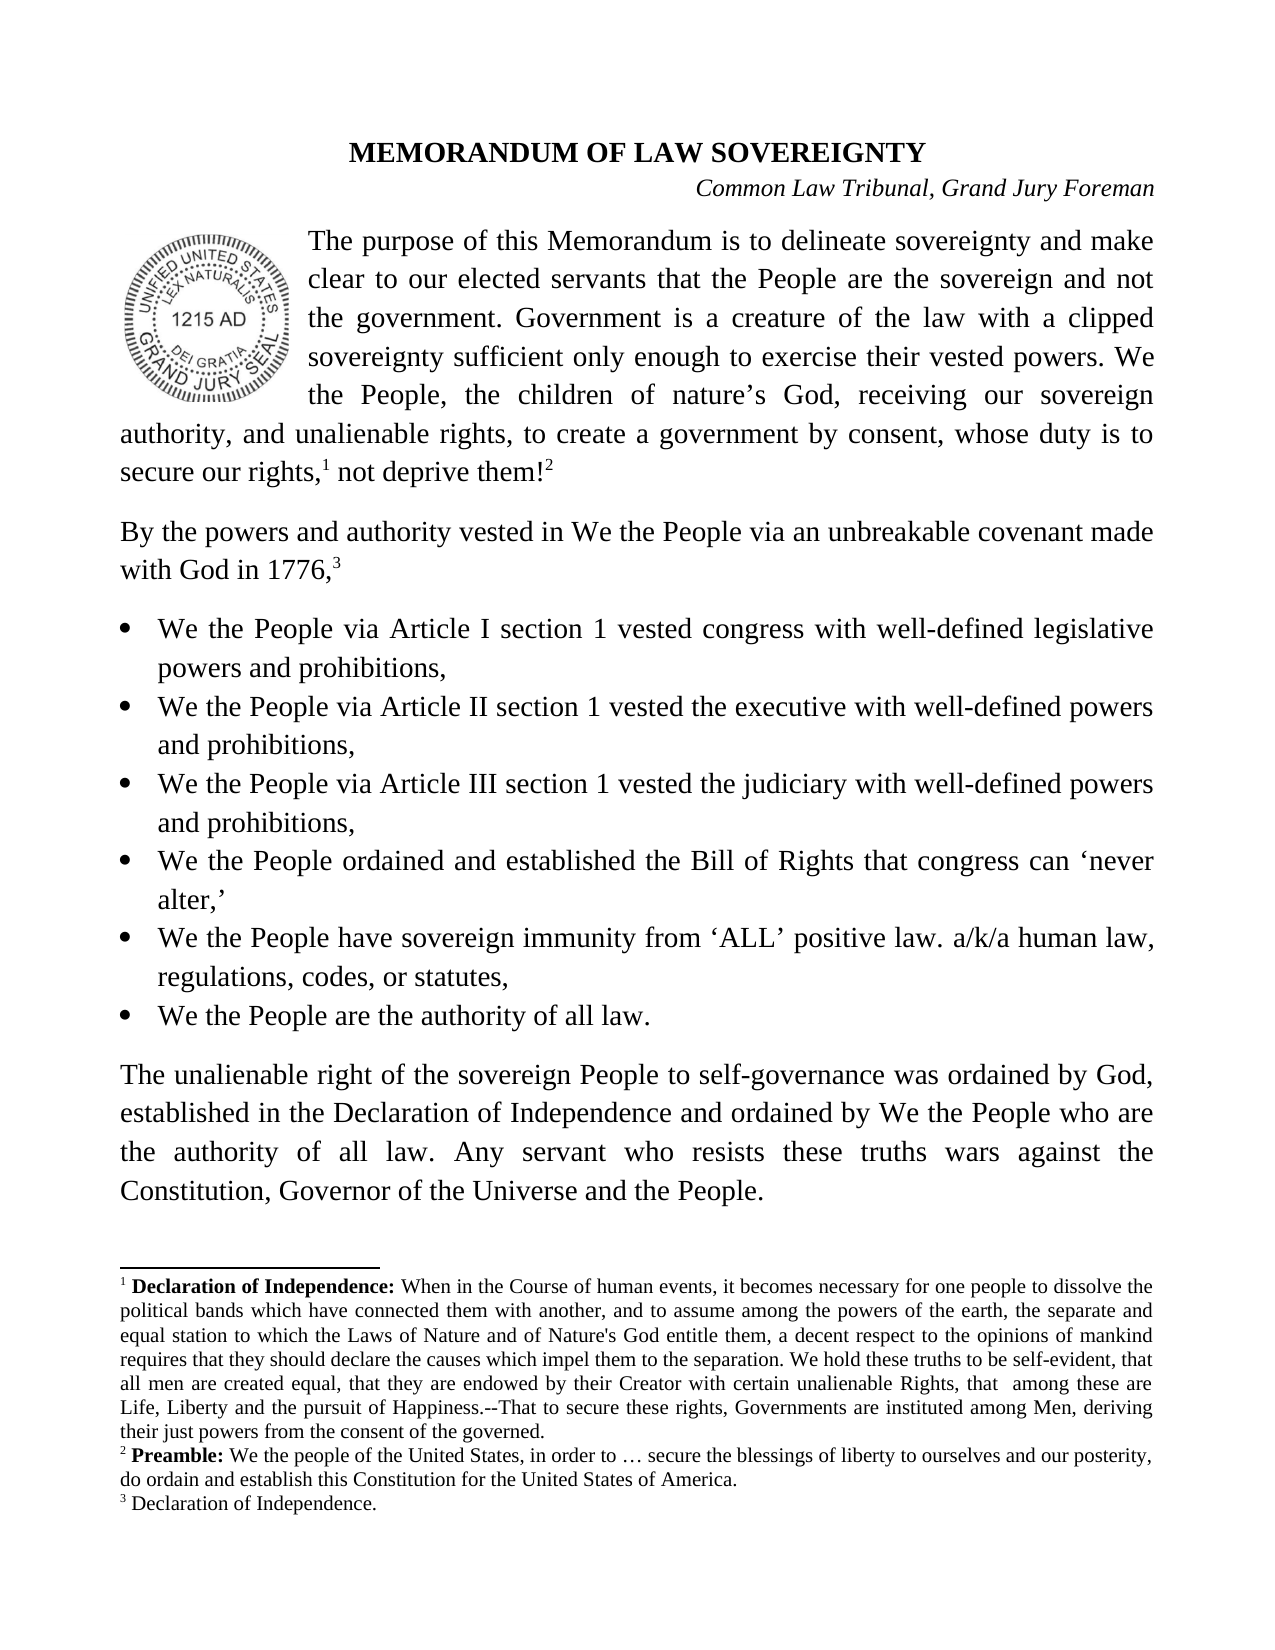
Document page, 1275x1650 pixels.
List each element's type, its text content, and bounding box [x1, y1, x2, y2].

text The unalienable right of the sovereign People to self-governance was ordained by God, established in the Declaration of Independence and ordained by We the People who are the authority of all law. Any servant who resists these truths wars against the Constitution, Governor of the Universe and the People. [120, 1057, 1155, 1206]
text Common Law Tribunal, Grand Jury Foreman [120, 173, 1155, 202]
list We the People via Article II section 1 vested the executive with well-defined powers and prohibitions, [120, 689, 1155, 761]
list We the People via Article III section 1 vested the judiciary with well-defined powers and prohibitions, [120, 766, 1155, 838]
text By the powers and authority vested in We the People via an unbreakable covenant made with God in 1776, [120, 514, 1155, 586]
text MEMORANDUM OF LAW SOVEREIGNTY [120, 135, 1155, 168]
list We the People are the authority of all law. [120, 998, 1155, 1031]
text The purpose of this Memorandum is to delineate sovereignty and make clear to our elected servants that the People are the sovereign and not the government. Government is a creature of the law with a clipped sovereignty sufficient only enough to exercise their vested powers. We the People, the children of nature’s God, receiving our sovereign authority, and unalienable rights, to create a government by consent, whose duty is to secure our rights, not deprive them! [120, 223, 1155, 488]
list We the People via Article I section 1 vested congress with well-defined legislative powers and prohibitions, [120, 612, 1155, 684]
list We the People have sovereign immunity from ‘ALL’ positive law. a/k/a human law, regulations, codes, or statutes, [120, 920, 1155, 993]
picture [123, 234, 289, 400]
list We the People ordained and established the Bill of Rights that congress can ‘never alter,’ [120, 843, 1155, 915]
